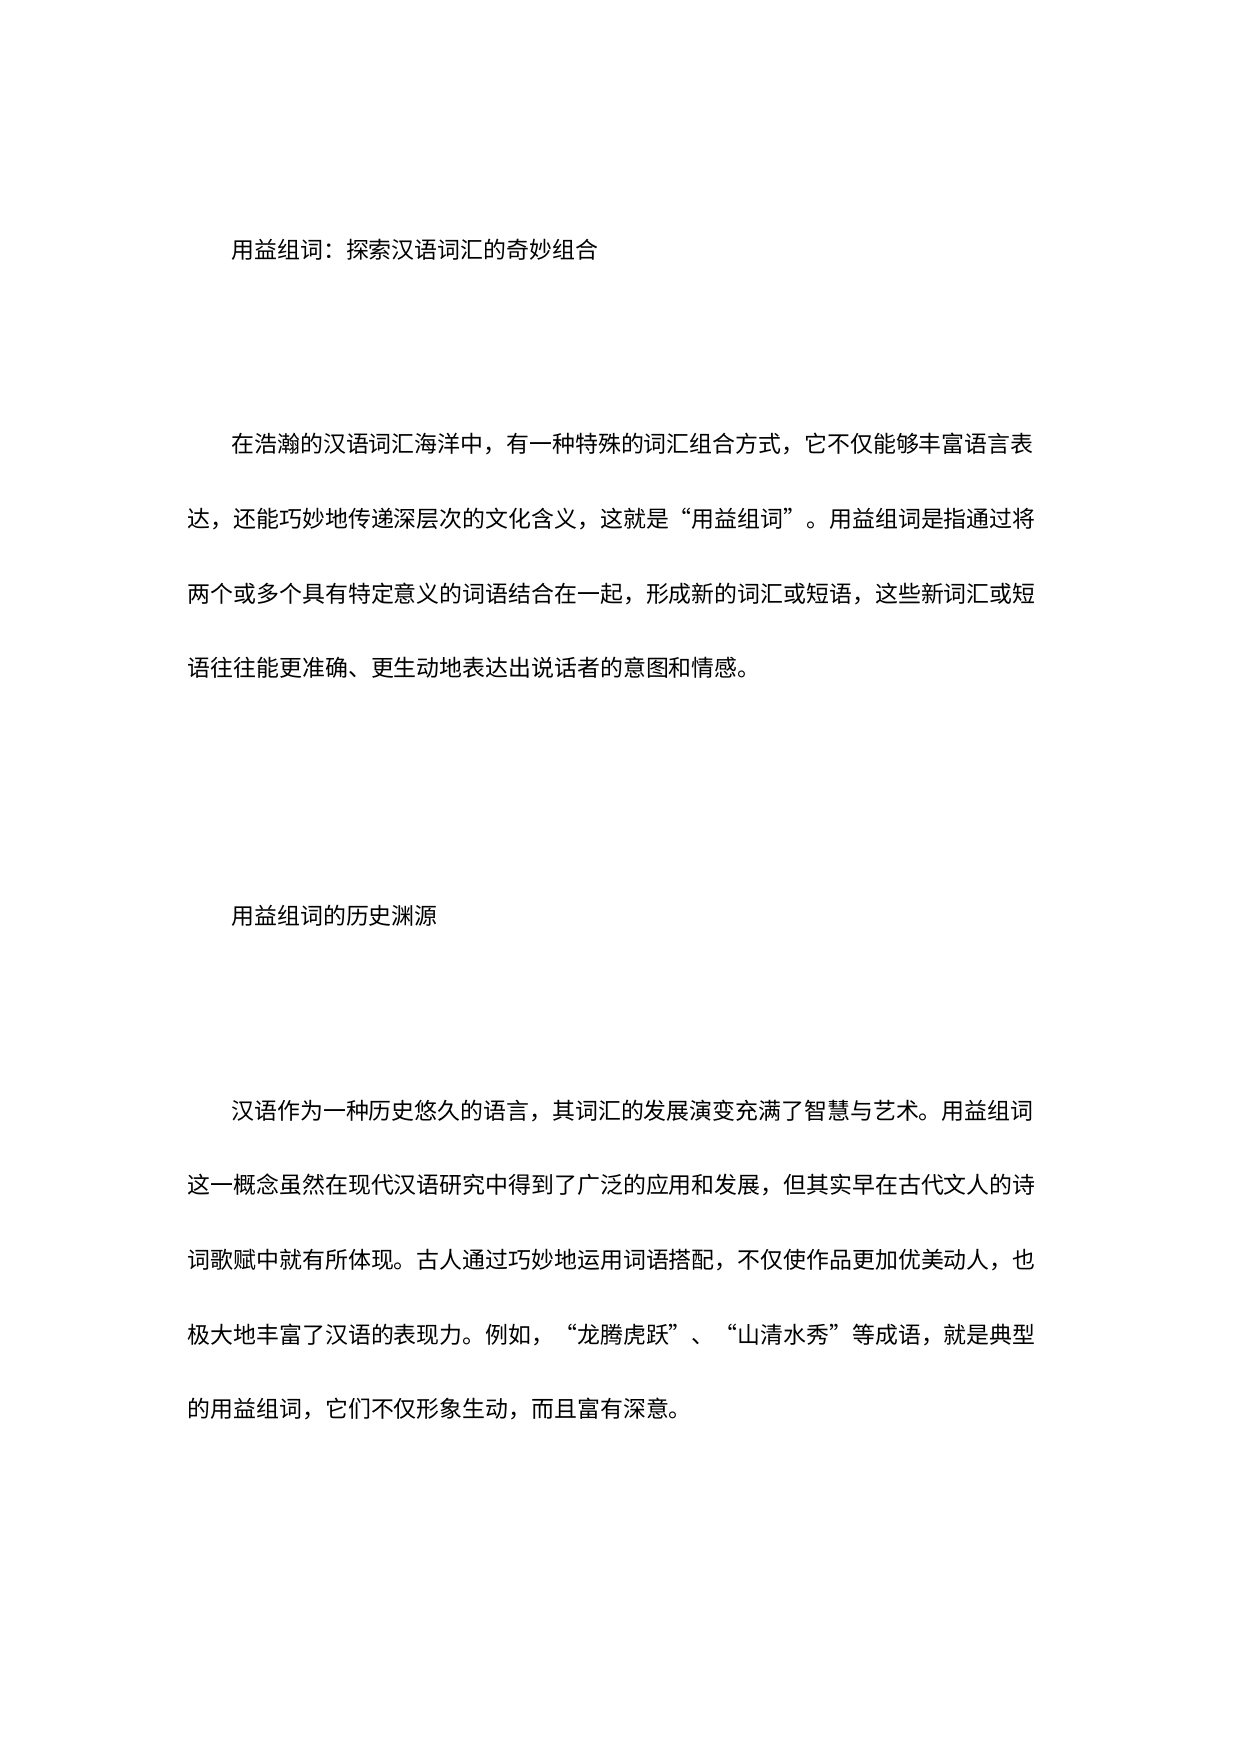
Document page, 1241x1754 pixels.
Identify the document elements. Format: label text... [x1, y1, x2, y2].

text 用益组词：探索汉语词汇的奇妙组合 [187, 216, 1053, 281]
text 汉语作为一种历史悠久的语言，其词汇的发展演变充满了智慧与艺术。用益组词这一概念虽然在现代汉语研究中得到了广泛的应用和发展，但其实早在古代文人的诗词歌赋中就有所体现。古人通过巧妙地运用词语搭配，不仅使作品更加优美动人，也极大地丰富了汉语的表现力。例如，“龙腾虎跃”、“山清水秀”等成语，就是典型的用益组词，它们不仅形象生动，而且富有深意。 [187, 1077, 1053, 1441]
text 在浩瀚的汉语词汇海洋中，有一种特殊的词汇组合方式，它不仅能够丰富语言表达，还能巧妙地传递深层次的文化含义，这就是“用益组词”。用益组词是指通过将两个或多个具有特定意义的词语结合在一起，形成新的词汇或短语，这些新词汇或短语往往能更准确、更生动地表达出说话者的意图和情感。 [187, 410, 1053, 699]
text 用益组词的历史渊源 [187, 882, 1053, 947]
